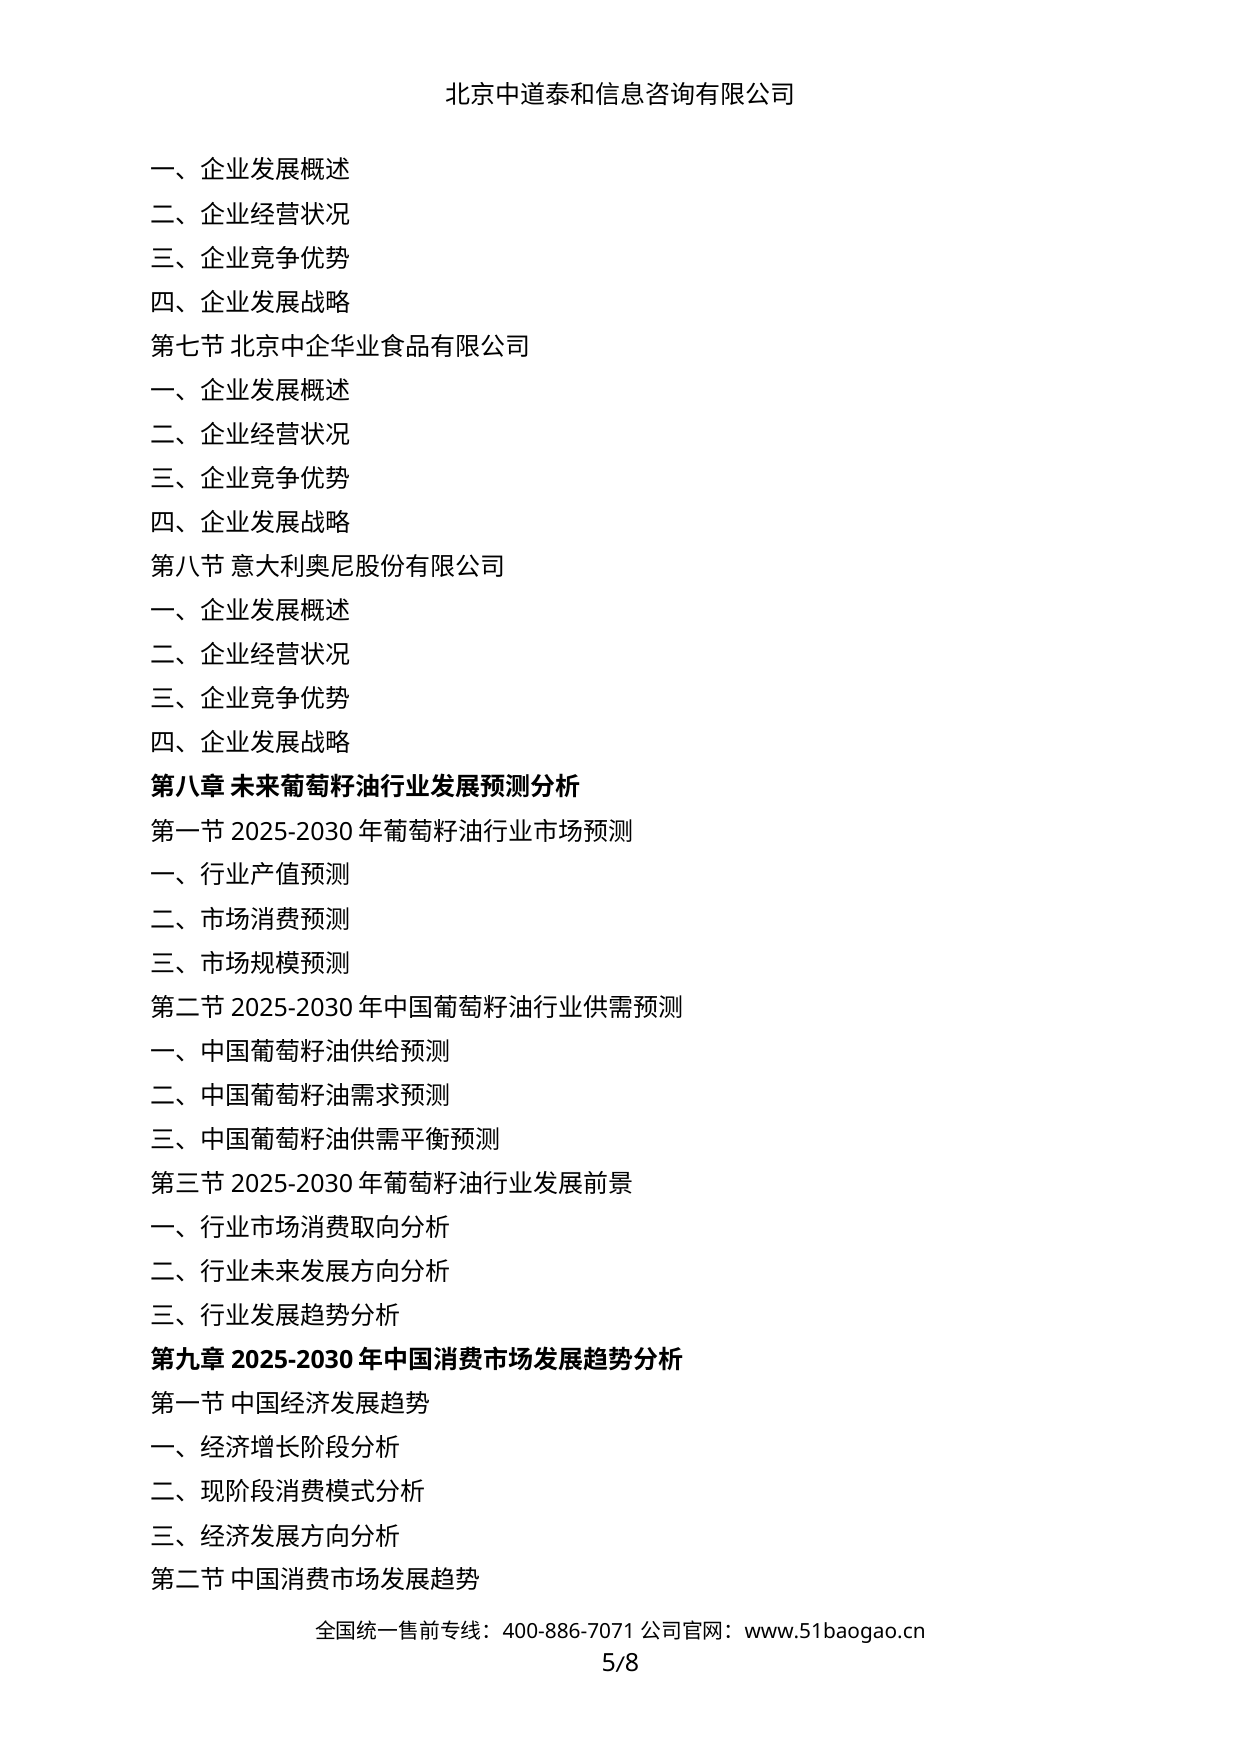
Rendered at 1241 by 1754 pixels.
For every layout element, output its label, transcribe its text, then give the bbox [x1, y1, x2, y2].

text 四、企业发展战略 [150, 282, 1090, 318]
text 第八章 未来葡萄籽油行业发展预测分析 [150, 767, 1090, 803]
text 一、行业市场消费取向分析 [150, 1207, 1090, 1244]
text 一、经济增长阶段分析 [150, 1428, 1090, 1464]
text 三、企业竞争优势 [150, 679, 1090, 715]
text 一、企业发展概述 [150, 591, 1090, 627]
text 二、企业经营状况 [150, 635, 1090, 671]
text 三、中国葡萄籽油供需平衡预测 [150, 1119, 1090, 1156]
text 二、行业未来发展方向分析 [150, 1252, 1090, 1288]
text 第一节 中国经济发展趋势 [150, 1384, 1090, 1420]
text 第九章 2025-2030年中国消费市场发展趋势分析 [150, 1340, 1090, 1376]
text 二、企业经营状况 [150, 194, 1090, 230]
text 二、企业经营状况 [150, 414, 1090, 451]
text 二、现阶段消费模式分析 [150, 1472, 1090, 1508]
text 三、企业竞争优势 [150, 458, 1090, 495]
text 三、行业发展趋势分析 [150, 1296, 1090, 1332]
text 第一节 2025-2030年葡萄籽油行业市场预测 [150, 811, 1090, 847]
text 第二节 中国消费市场发展趋势 [150, 1560, 1090, 1596]
text 二、市场消费预测 [150, 899, 1090, 935]
text 一、行业产值预测 [150, 855, 1090, 891]
text 三、企业竞争优势 [150, 238, 1090, 274]
text 四、企业发展战略 [150, 502, 1090, 539]
text 一、中国葡萄籽油供给预测 [150, 1031, 1090, 1067]
text 二、中国葡萄籽油需求预测 [150, 1075, 1090, 1112]
text 三、经济发展方向分析 [150, 1516, 1090, 1552]
text 第三节 2025-2030年葡萄籽油行业发展前景 [150, 1163, 1090, 1200]
text 第二节 2025-2030年中国葡萄籽油行业供需预测 [150, 987, 1090, 1023]
text 一、企业发展概述 [150, 370, 1090, 407]
text 一、企业发展概述 [150, 150, 1090, 186]
text 第七节 北京中企华业食品有限公司 [150, 326, 1090, 362]
text 三、市场规模预测 [150, 943, 1090, 979]
text 四、企业发展战略 [150, 723, 1090, 759]
text 第八节 意大利奥尼股份有限公司 [150, 547, 1090, 583]
